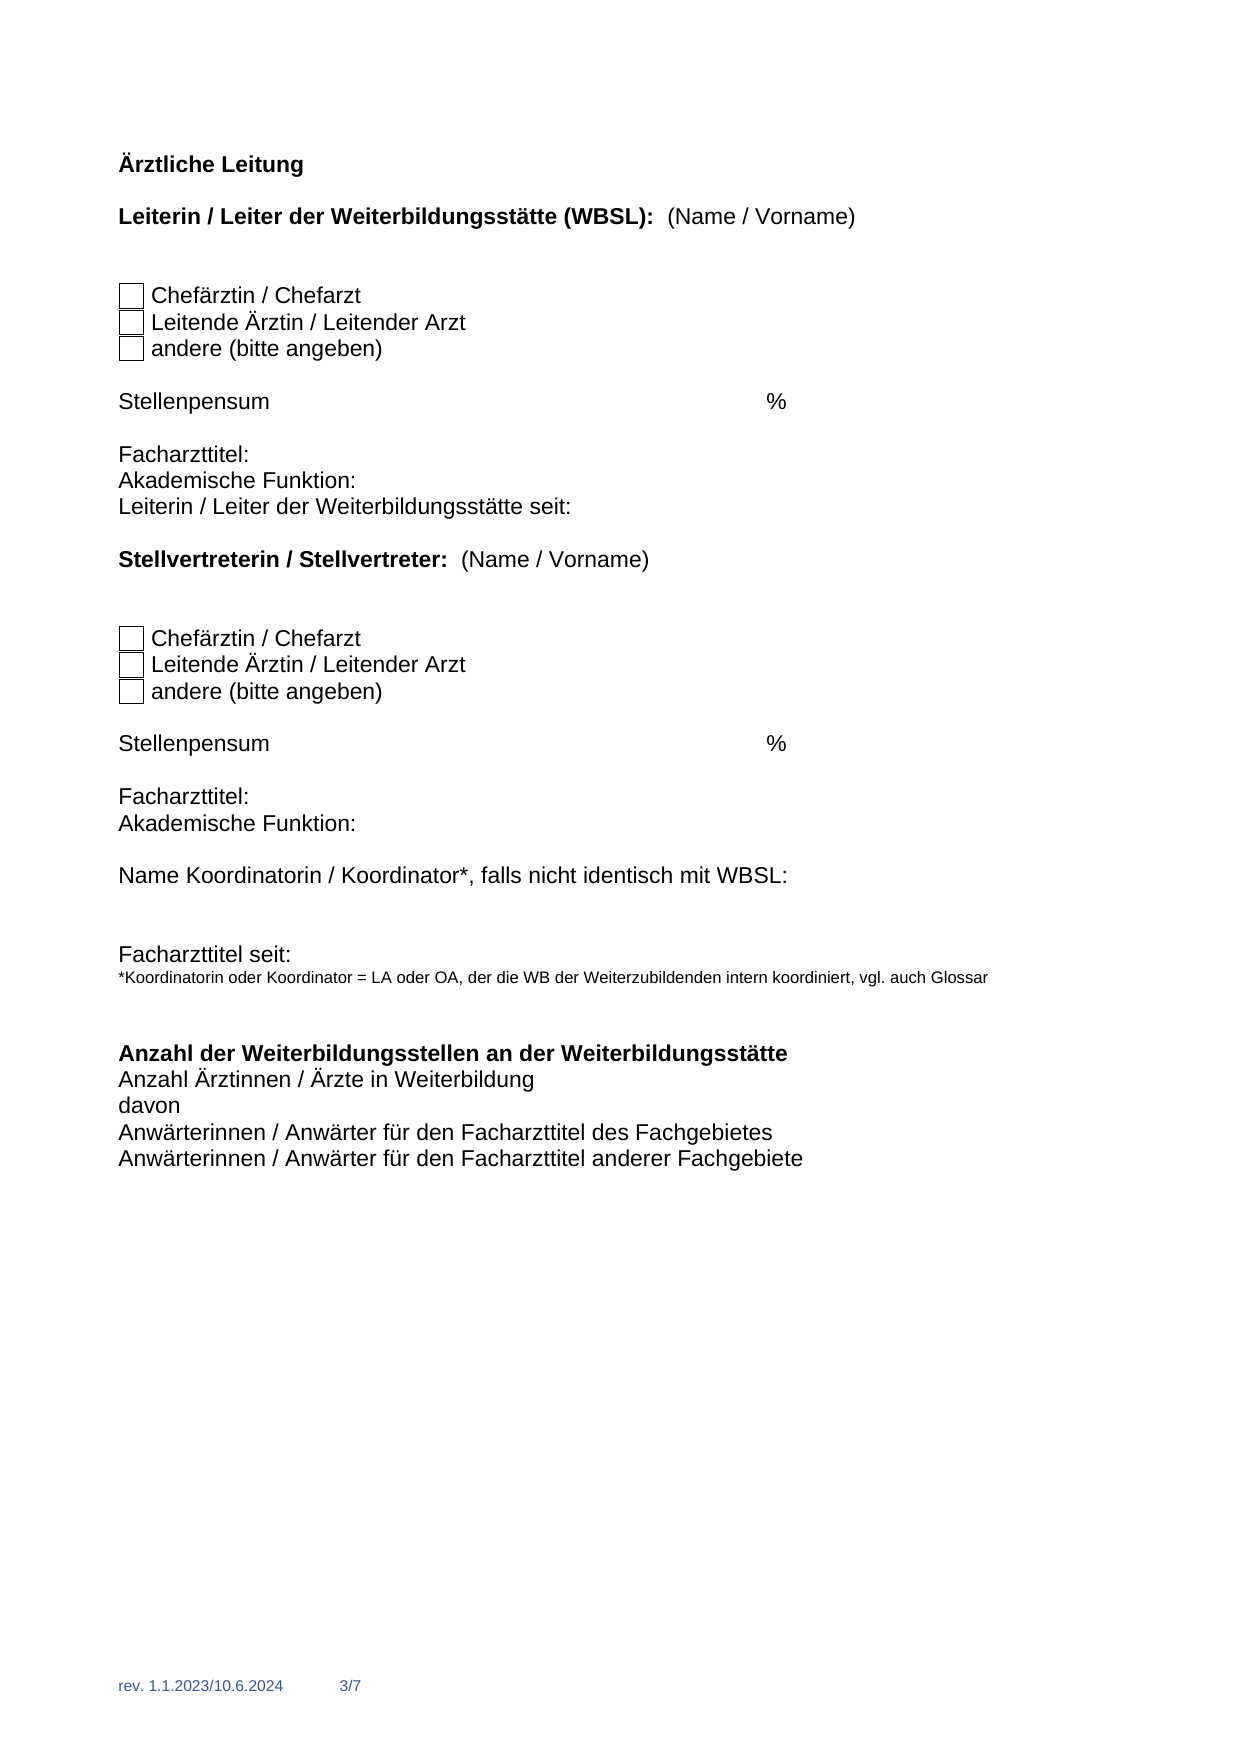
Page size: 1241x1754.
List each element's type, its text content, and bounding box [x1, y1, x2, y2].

text Anzahl Ärztinnen / Ärzte in Weiterbildung [118, 1066, 1152, 1092]
text Akademische Funktion: [118, 809, 1152, 836]
text Facharzttitel seit: [118, 941, 1152, 968]
text Ärztliche Leitung [118, 151, 1152, 177]
text Anwärterinnen / Anwärter für den Facharzttitel des Fachgebietes [118, 1118, 1152, 1145]
text Leitende Ärztin / Leitender Arzt [118, 651, 1152, 678]
text Leitende Ärztin / Leitender Arzt [118, 309, 1152, 335]
text Facharzttitel: [118, 441, 1152, 467]
text Stellvertreterin / Stellvertreter: (Name / Vorname) [118, 546, 1152, 572]
text davon [118, 1092, 1152, 1118]
text *Koordinatorin oder Koordinator = LA oder OA, der die WB der Weiterzubildenden intern koordiniert, vgl. auch Glossar [118, 968, 1152, 987]
text Anzahl der Weiterbildungsstellen an der Weiterbildungsstätte [118, 1039, 1152, 1066]
text Chefärztin / Chefarzt [118, 282, 1152, 309]
text andere (bitte angeben) [118, 678, 1152, 704]
text andere (bitte angeben) [118, 335, 1152, 361]
text Anwärterinnen / Anwärter für den Facharzttitel anderer Fachgebiete [118, 1145, 1152, 1171]
text Stellenpensum % [118, 388, 1152, 414]
text Stellenpensum % [118, 730, 1152, 757]
text Akademische Funktion: [118, 467, 1152, 493]
text Chefärztin / Chefarzt [118, 625, 1152, 651]
text Leiterin / Leiter der Weiterbildungsstätte seit: [118, 493, 1152, 519]
text Name Koordinatorin / Koordinator*, falls nicht identisch mit WBSL: [118, 862, 1152, 888]
text Leiterin / Leiter der Weiterbildungsstätte (WBSL): (Name / Vorname) [118, 203, 1152, 230]
text Facharzttitel: [118, 783, 1152, 809]
